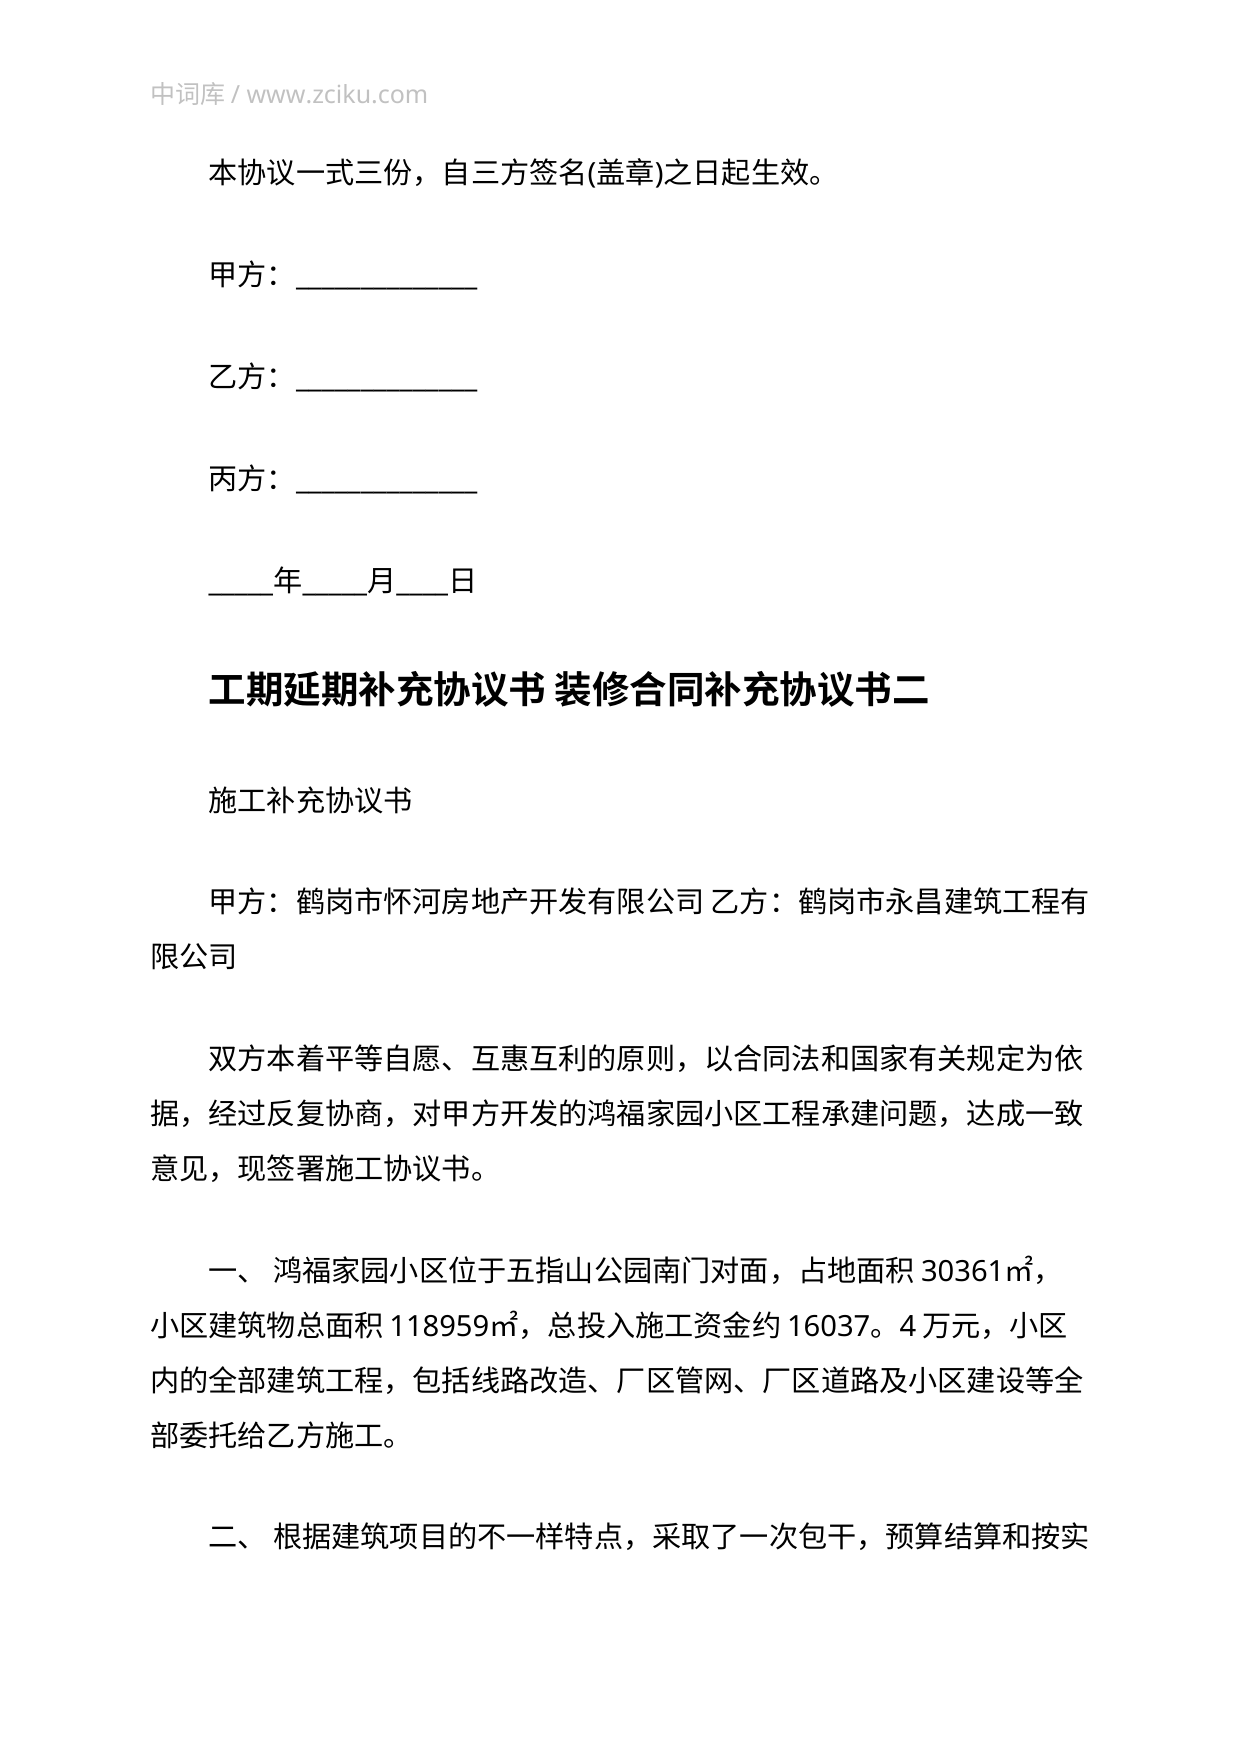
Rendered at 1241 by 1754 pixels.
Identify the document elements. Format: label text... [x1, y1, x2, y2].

text 双方本着平等自愿、互惠互利的原则，以合同法和国家有关规定为依据，经过反复协商，对甲方开发的鸿福家园小区工程承建问题，达成一致意见，现签署施工协议书。 [150, 1036, 1090, 1188]
text 甲方：鹤岗市怀河房地产开发有限公司 乙方：鹤岗市永昌建筑工程有限公司 [150, 879, 1090, 976]
text 工期延期补充协议书 装修合同补充协议书二 [150, 660, 1090, 714]
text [150, 1514, 1090, 1556]
text 一、 鸿福家园小区位于五指山公园南门对面，占地面积30361㎡，小区建筑物总面积118959㎡，总投入施工资金约16037。4万元，小区内的全部建筑工程，包括线路改造、厂区管网、厂区道路及小区建设等全部委托给乙方施工。 [150, 1247, 1090, 1454]
text 施工补充协议书 [150, 777, 1090, 819]
text 乙方：______________ [150, 354, 1090, 396]
text _____年_____月____日 [150, 558, 1090, 600]
text 本协议一式三份，自三方签名(盖章)之日起生效。 [150, 150, 1090, 192]
text 甲方：______________ [150, 252, 1090, 294]
text 丙方：______________ [150, 456, 1090, 498]
